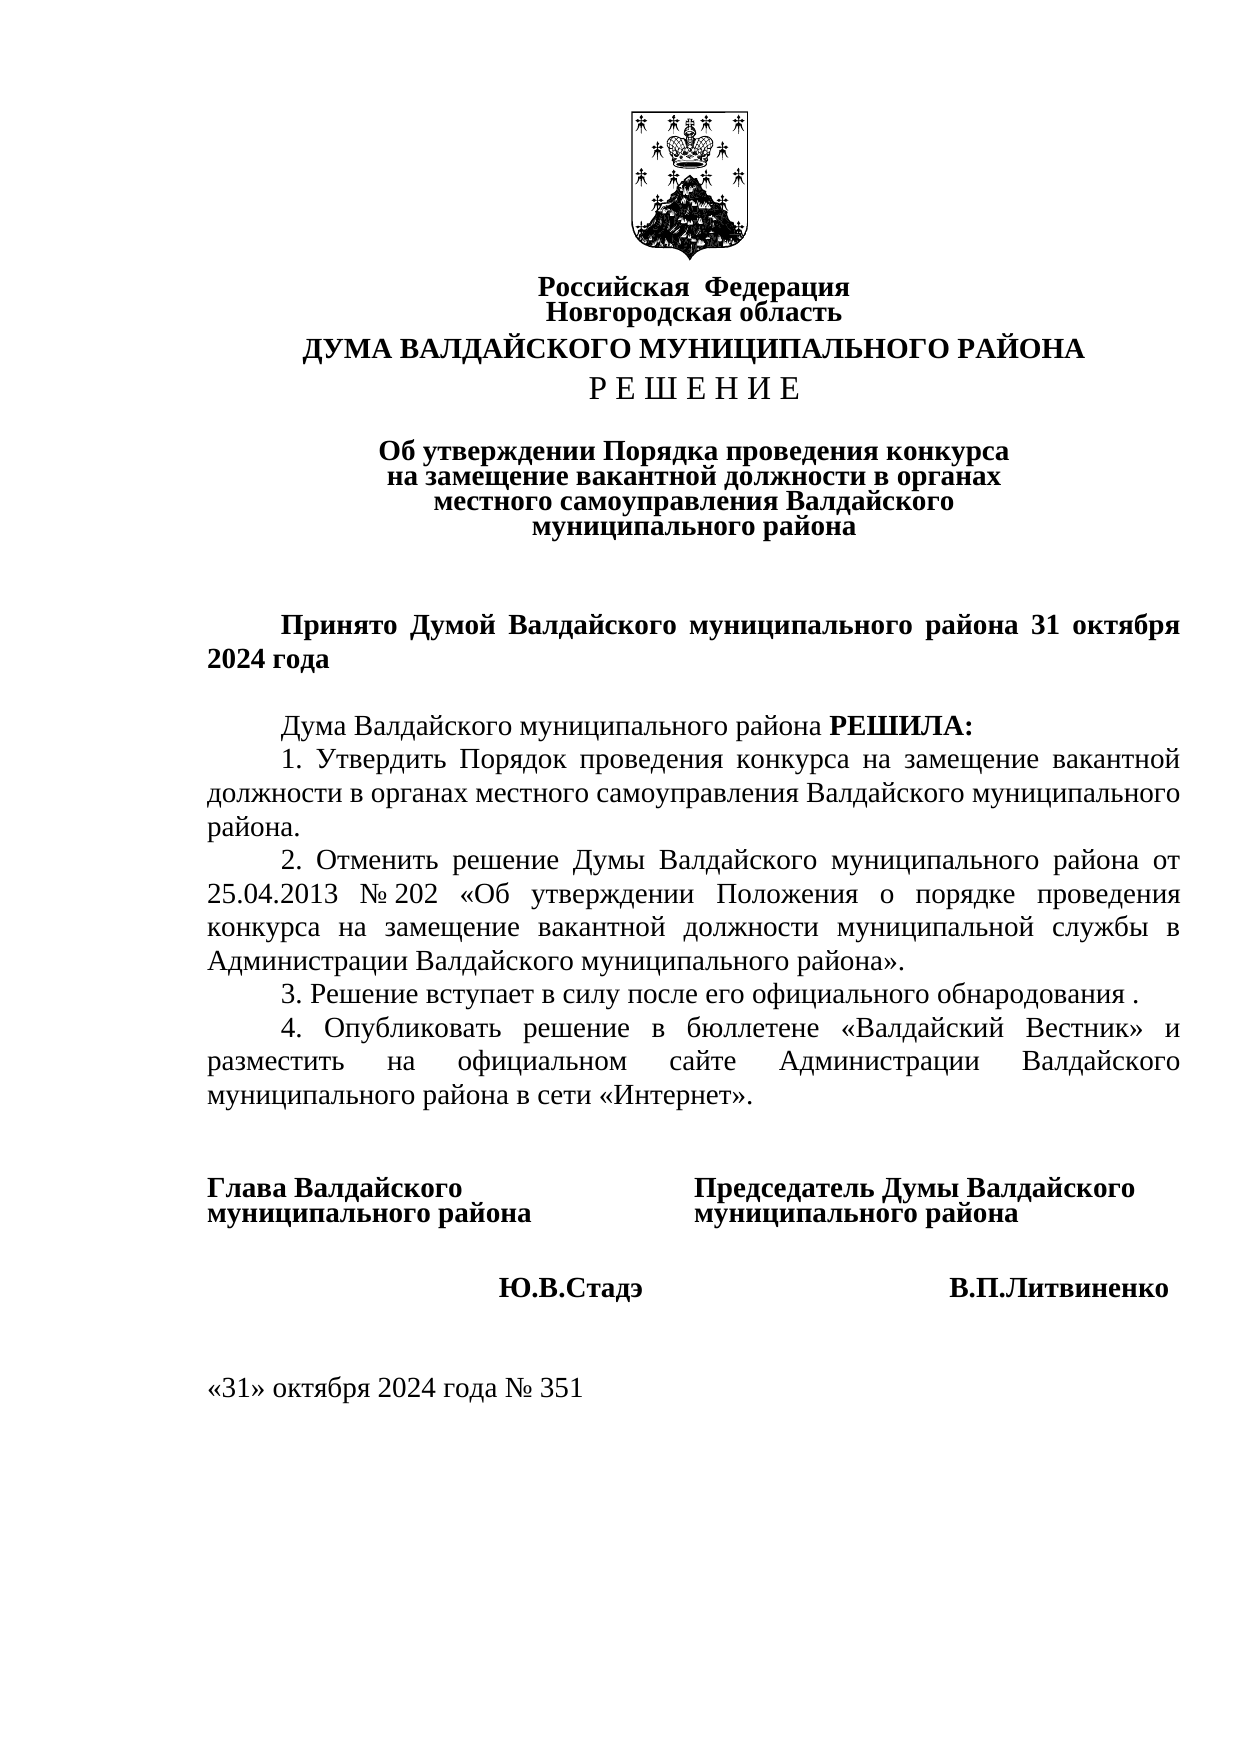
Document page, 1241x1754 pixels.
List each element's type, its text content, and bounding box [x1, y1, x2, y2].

title 2. Отменить решение Думы Валдайского муниципального района от 25.04.2013 № 202 «Об утверждении Положения о порядке проведения конкурса на замещение вакантной должности муниципальной службы в Администрации Валдайского муниципального района». [207, 842, 1181, 976]
table_header Председатель Думы Валдайского муниципального района В.П.Литвиненко [694, 1178, 1181, 1403]
text Дума Валдайского муниципального района РЕШИЛА: [207, 708, 1181, 742]
text 4. Опубликовать решение в бюллетене «Валдайский Вестник» и разместить на официальном сайте Администрации Валдайского муниципального района в сети «Интернет». [207, 1010, 1181, 1111]
title муниципального района [207, 515, 1181, 540]
text ДУМА ВАЛДАЙСКОГО МУНИЦИПАЛЬНОГО РАЙОНА [207, 331, 1181, 364]
text Принято Думой Валдайского муниципального района 31 октября 2024 года [207, 607, 1181, 674]
title на замещение вакантной должности в органах [207, 465, 1181, 490]
title местного самоуправления Валдайского [207, 490, 1181, 515]
table_header Глава Валдайского муниципального района Ю.В.Стадэ «31» октября 2024 года № 351 [207, 1178, 694, 1403]
subtitle Новгородская область [207, 302, 1181, 327]
text 3. Решение вступает в силу после его официального обнародования . [207, 976, 1181, 1010]
title Об утверждении Порядка проведения конкурса [207, 440, 1181, 465]
text Российская Федерация [207, 277, 1181, 302]
subtitle Р Е Ш Е Н И Е [207, 368, 1181, 407]
title 1. Утвердить Порядок проведения конкурса на замещение вакантной должности в органах местного самоуправления Валдайского муниципального района. [207, 742, 1181, 842]
